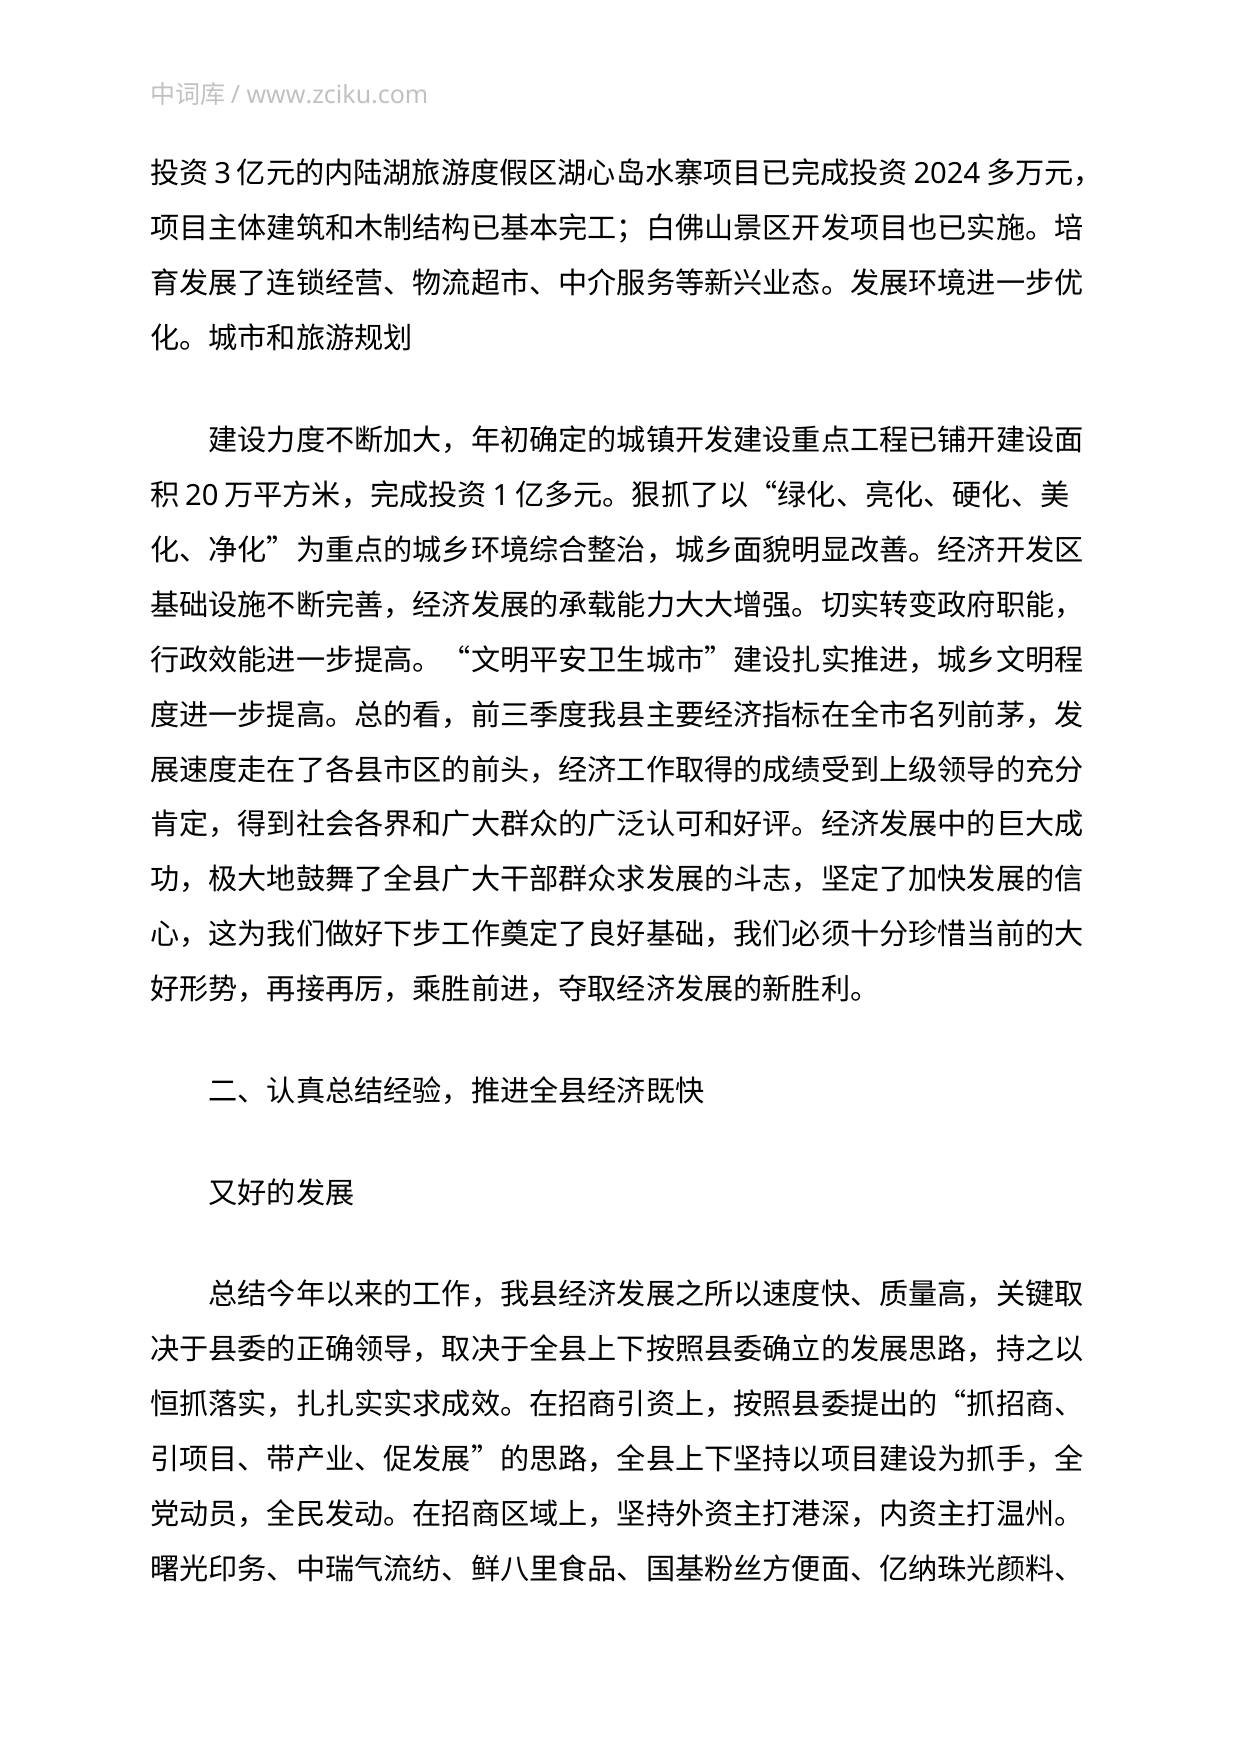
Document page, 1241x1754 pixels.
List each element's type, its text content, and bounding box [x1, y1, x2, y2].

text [150, 1271, 1090, 1588]
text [150, 150, 1090, 357]
text 建设力度不断加大，年初确定的城镇开发建设重点工程已铺开建设面积20万平方米，完成投资1亿多元。狠抓了以“绿化、亮化、硬化、美化、净化”为重点的城乡环境综合整治，城乡面貌明显改善。经济开发区基础设施不断完善，经济发展的承载能力大大增强。切实转变政府职能，行政效能进一步提高。“文明平安卫生城市”建设扎实推进，城乡文明程度进一步提高。总的看，前三季度我县主要经济指标在全市名列前茅，发展速度走在了各县市区的前头，经济工作取得的成绩受到上级领导的充分肯定，得到社会各界和广大群众的广泛认可和好评。经济发展中的巨大成功，极大地鼓舞了全县广大干部群众求发展的斗志，坚定了加快发展的信心，这为我们做好下步工作奠定了良好基础，我们必须十分珍惜当前的大好形势，再接再厉，乘胜前进，夺取经济发展的新胜利。 [150, 417, 1090, 1008]
text 又好的发展 [150, 1169, 1090, 1211]
text 二、认真总结经验，推进全县经济既快 [150, 1067, 1090, 1110]
